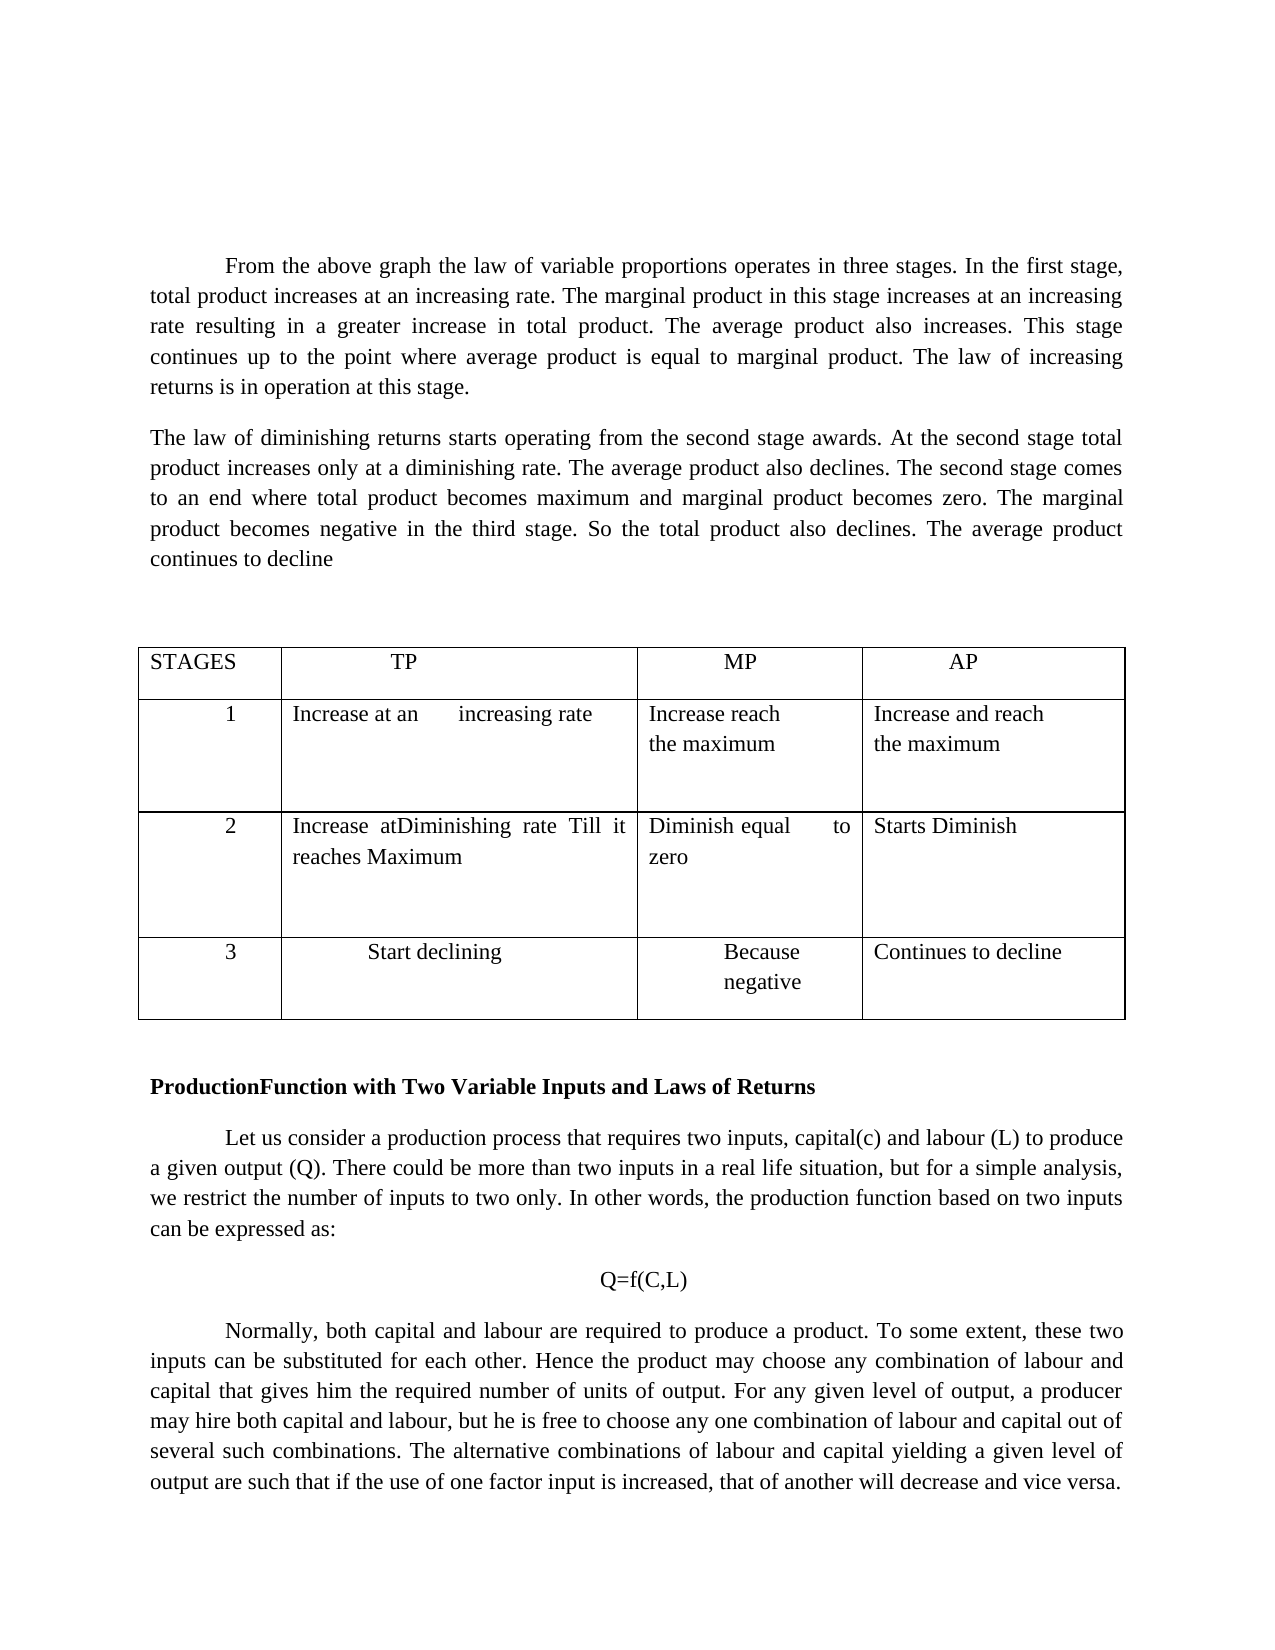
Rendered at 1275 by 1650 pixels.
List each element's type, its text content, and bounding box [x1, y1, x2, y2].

table_header AP [863, 648, 1124, 699]
text The law of diminishing returns starts operating from the second stage awards. At the second stage total product increases only at a diminishing rate. The average product also declines. The second stage comes to an end where total product becomes maximum and marginal product becomes zero. The marginal product becomes negative in the third stage. So the total product also declines. The average product continues to decline [150, 424, 1125, 571]
table_cell Diminish equal to zero [638, 813, 862, 937]
table_cell 2 [139, 813, 281, 937]
table_cell Increase atDiminishing rate Till it reaches Maximum [282, 813, 637, 937]
text Q=f(C,L) [150, 1266, 1125, 1292]
table_cell 1 [139, 700, 281, 811]
table_cell Increase reach the maximum [638, 700, 862, 811]
text Normally, both capital and labour are required to produce a product. To some extent, these two inputs can be substituted for each other. Hence the product may choose any combination of labour and capital that gives him the required number of units of output. For any given level of output, a producer may hire both capital and labour, but he is free to choose any one combination of labour and capital out of several such combinations. The alternative combinations of labour and capital yielding a given level of output are such that if the use of one factor input is increased, that of another will decrease and vice versa. [150, 1317, 1125, 1494]
table_header MP [638, 648, 862, 699]
table_cell Starts Diminish [863, 813, 1124, 937]
table_cell Continues to decline [863, 938, 1124, 1019]
table_cell 3 [139, 938, 281, 1019]
table_cell Start declining [282, 938, 637, 1019]
text ProductionFunction with Two Variable Inputs and Laws of Returns [150, 1073, 1125, 1099]
table_cell Increase at an increasing rate [282, 700, 637, 811]
table_header TP [282, 648, 637, 699]
text Let us consider a production process that requires two inputs, capital(c) and labour (L) to produce a given output (Q). There could be more than two inputs in a real life situation, but for a simple analysis, we restrict the number of inputs to two only. In other words, the production function based on two inputs can be expressed as: [150, 1124, 1125, 1241]
text From the above graph the law of variable proportions operates in three stages. In the first stage, total product increases at an increasing rate. The marginal product in this stage increases at an increasing rate resulting in a greater increase in total product. The average product also increases. This stage continues up to the point where average product is equal to marginal product. The law of increasing returns is in operation at this stage. [150, 252, 1125, 399]
table_header STAGES [139, 648, 281, 699]
table_cell Increase and reach the maximum [863, 700, 1124, 811]
table_cell Because negative [638, 938, 862, 1019]
